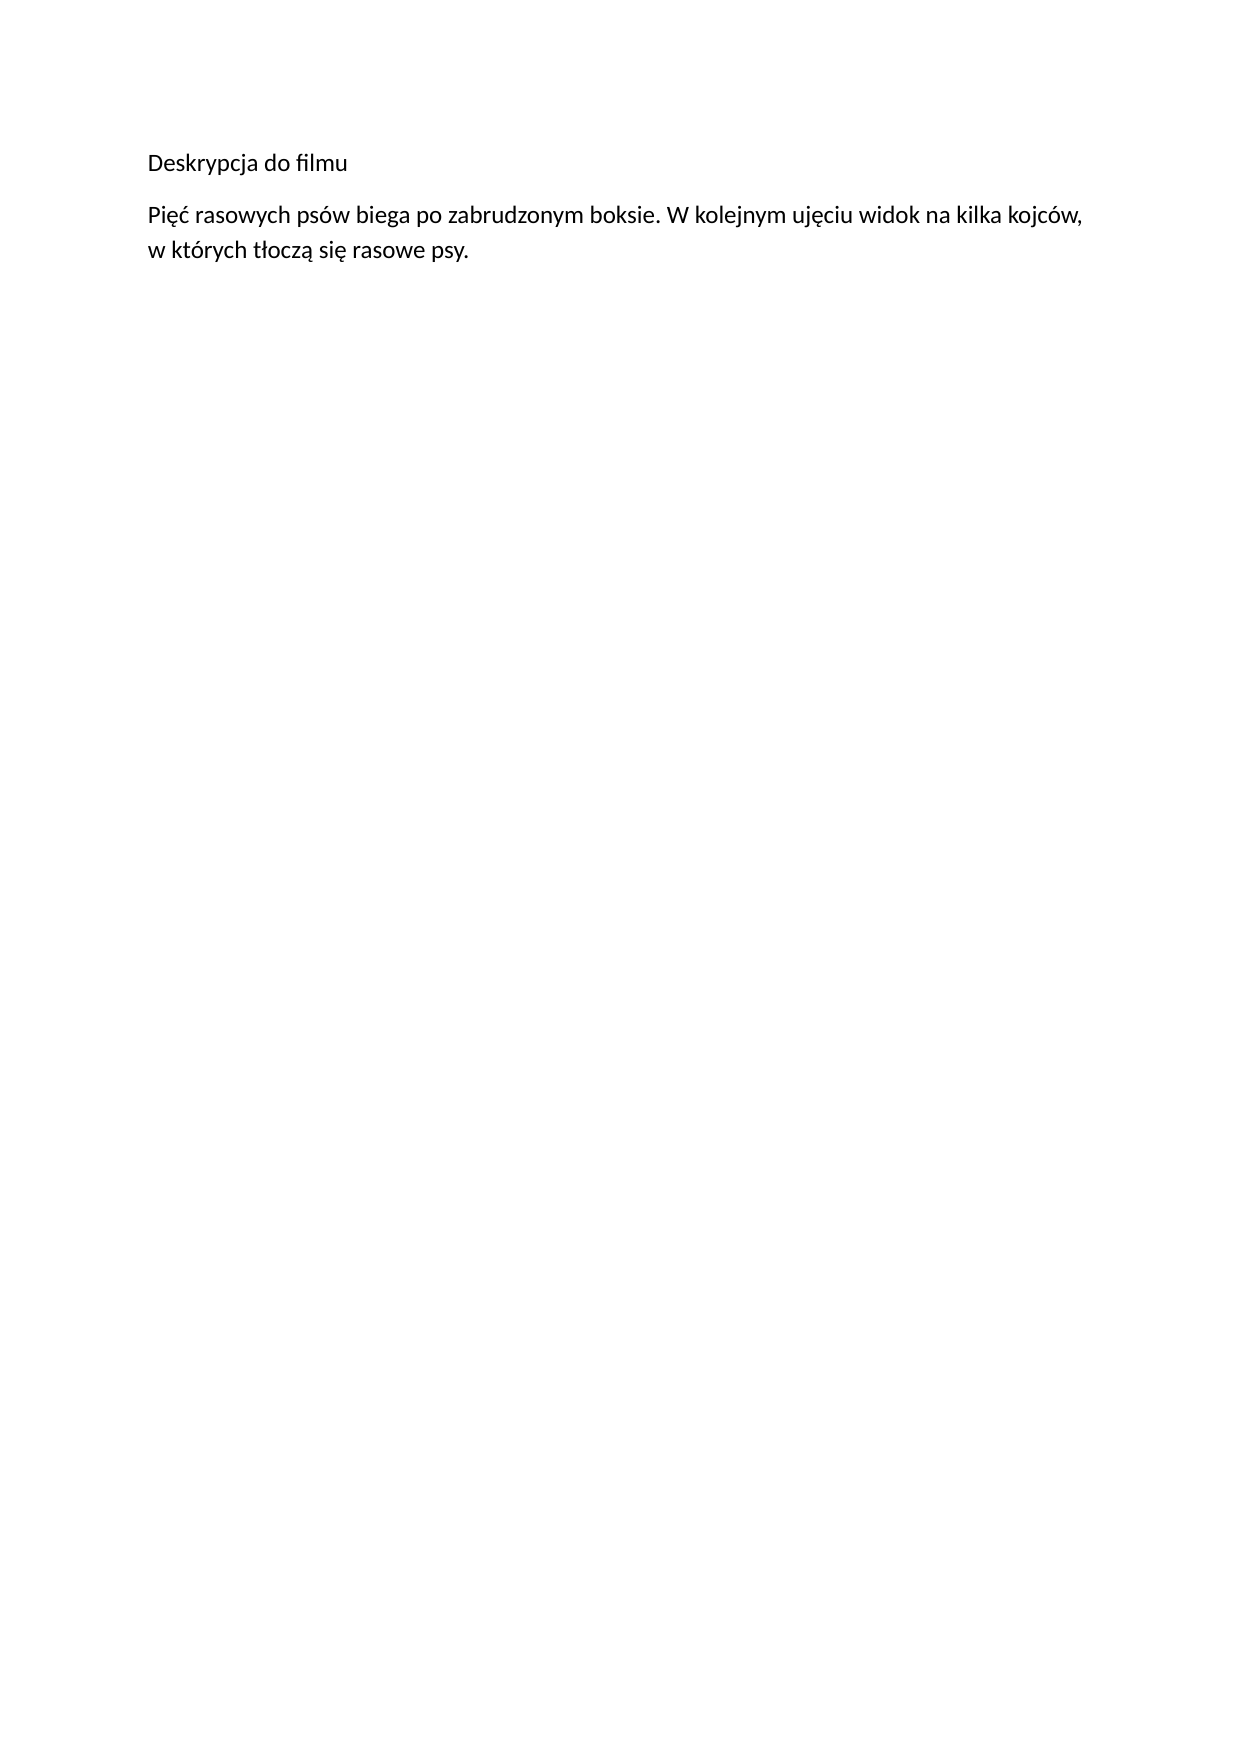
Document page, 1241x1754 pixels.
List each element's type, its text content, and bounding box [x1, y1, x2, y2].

text Deskrypcja do filmu [148, 148, 1093, 178]
text Pięć rasowych psów biega po zabrudzonym boksie. W kolejnym ujęciu widok na kilka kojców, w których tłoczą się rasowe psy. [148, 199, 1093, 265]
